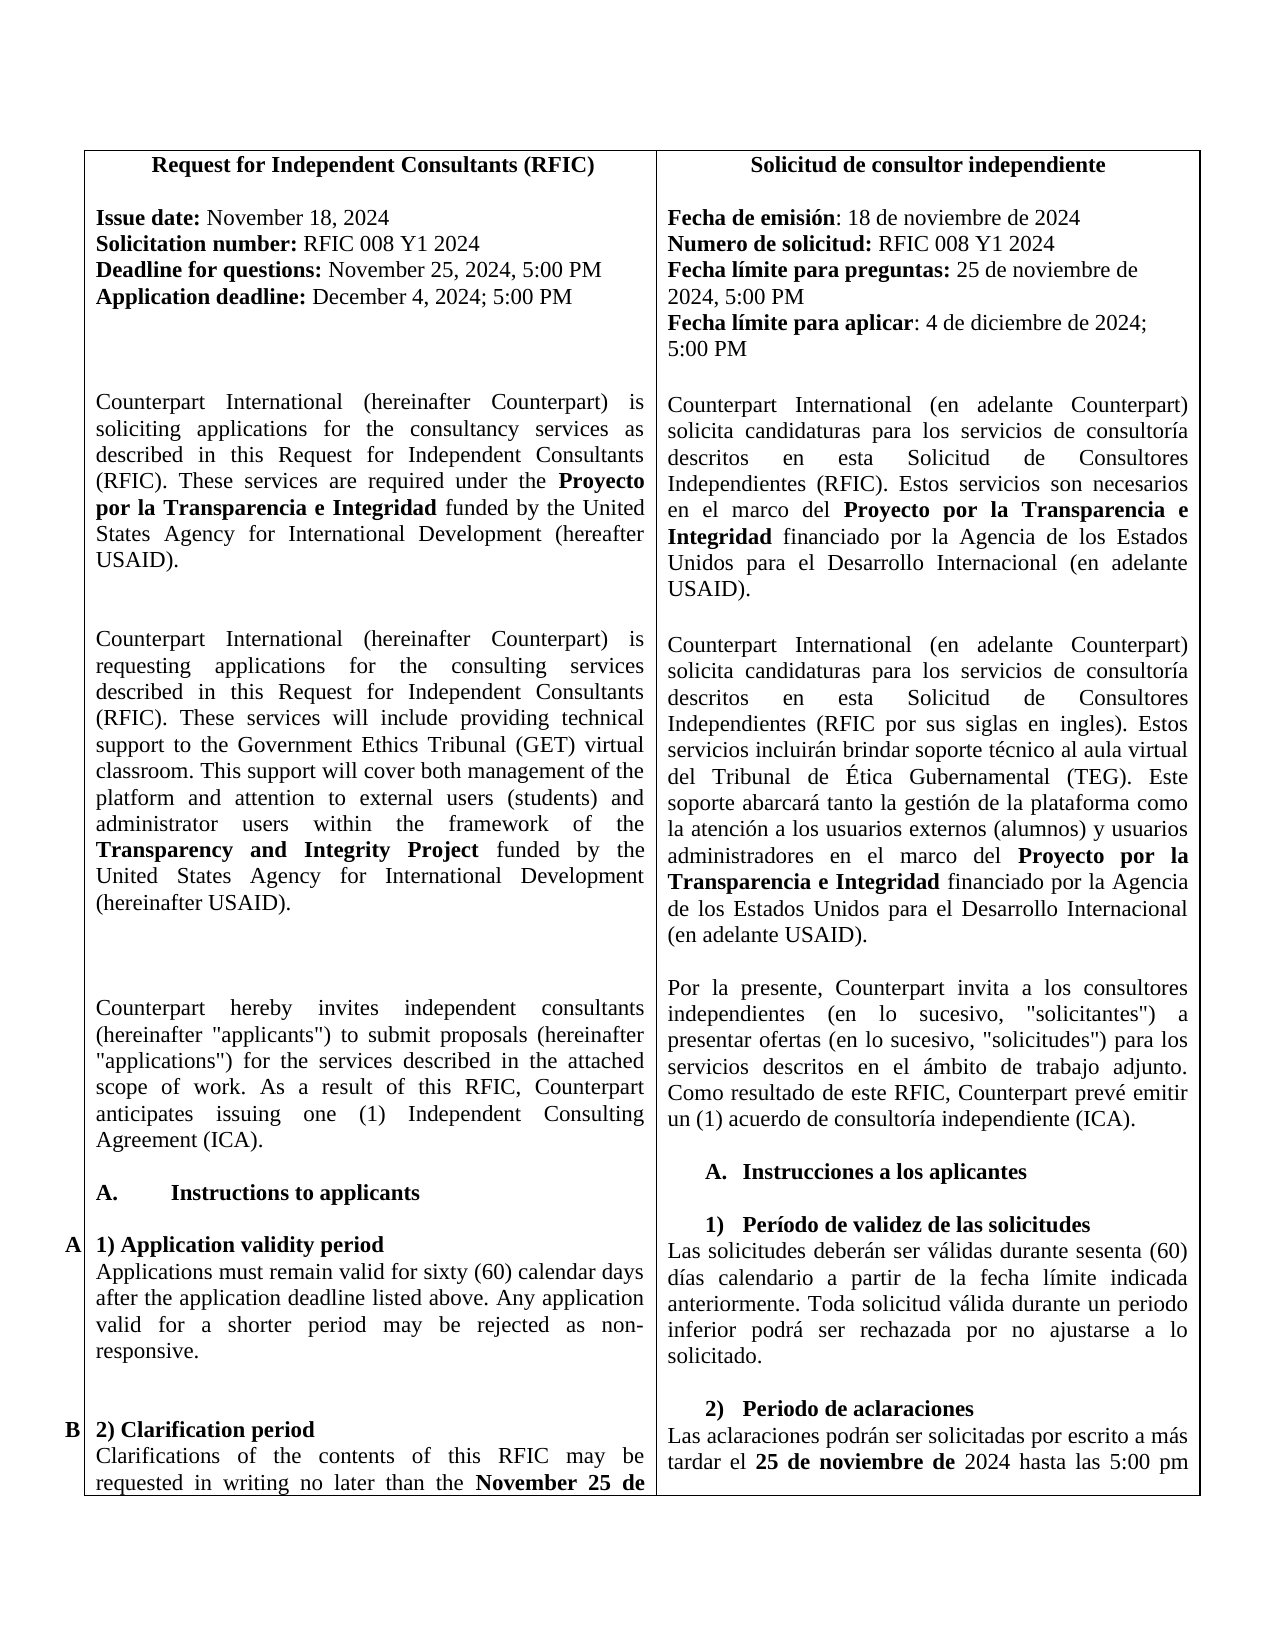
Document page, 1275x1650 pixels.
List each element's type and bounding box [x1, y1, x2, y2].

table_header [657, 151, 1199, 1495]
table_header [85, 151, 656, 1495]
